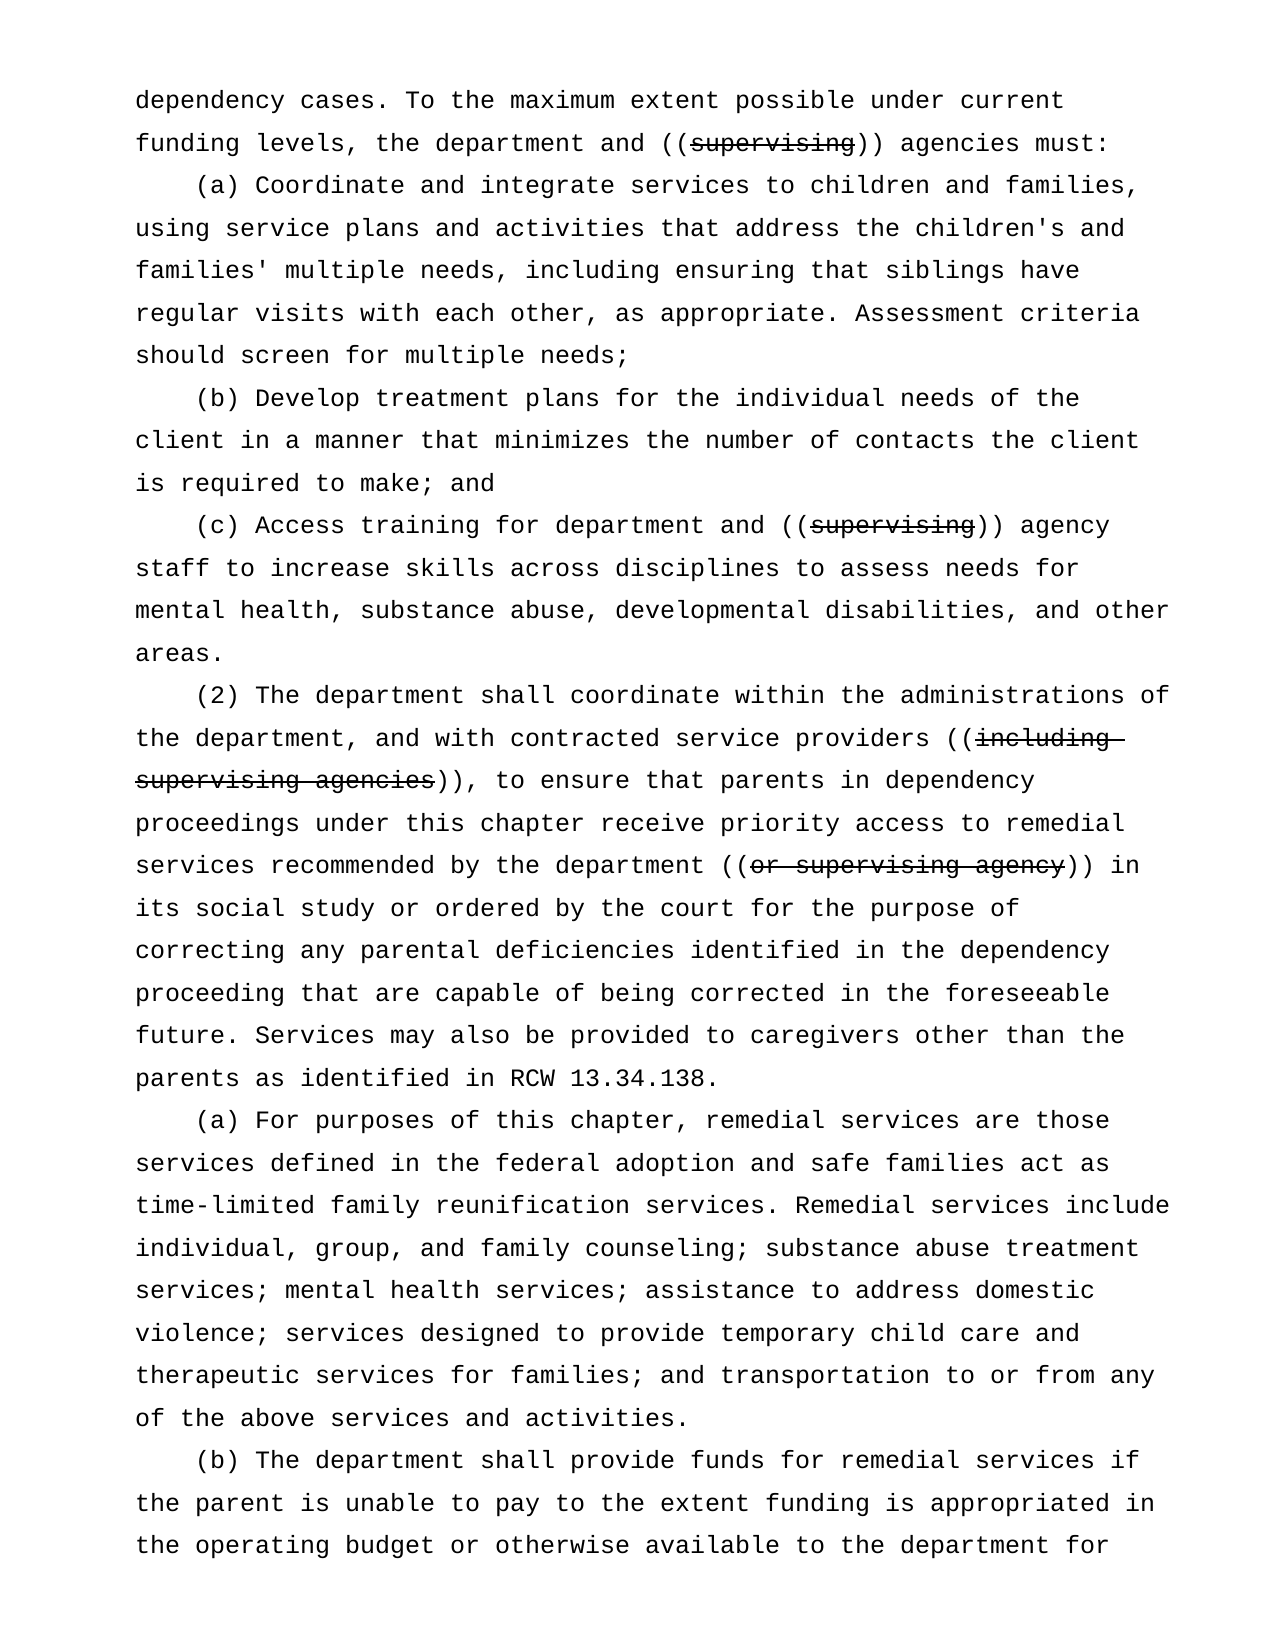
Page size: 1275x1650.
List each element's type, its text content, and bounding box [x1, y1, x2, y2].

text (2) The department shall coordinate within the administrations of the department, and with contracted service providers ((including supervising agencies)), to ensure that parents in dependency proceedings under this chapter receive priority access to remedial services recommended by the department ((or supervising agency)) in its social study or ordered by the court for the purpose of correcting any parental deficiencies identified in the dependency proceeding that are capable of being corrected in the foreseeable future. Services may also be provided to caregivers other than the parents as identified in RCW 13.34.138. [135, 670, 1170, 1095]
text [135, 75, 1170, 160]
text (a) Coordinate and integrate services to children and families, using service plans and activities that address the children's and families' multiple needs, including ensuring that siblings have regular visits with each other, as appropriate. Assessment criteria should screen for multiple needs; [135, 160, 1170, 372]
text (c) Access training for department and ((supervising)) agency staff to increase skills across disciplines to assess needs for mental health, substance abuse, developmental disabilities, and other areas. [135, 500, 1170, 670]
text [135, 1435, 1170, 1562]
text (b) Develop treatment plans for the individual needs of the client in a manner that minimizes the number of contacts the client is required to make; and [135, 372, 1170, 500]
text (a) For purposes of this chapter, remedial services are those services defined in the federal adoption and safe families act as time-limited family reunification services. Remedial services include individual, group, and family counseling; substance abuse treatment services; mental health services; assistance to address domestic violence; services designed to provide temporary child care and therapeutic services for families; and transportation to or from any of the above services and activities. [135, 1095, 1170, 1435]
